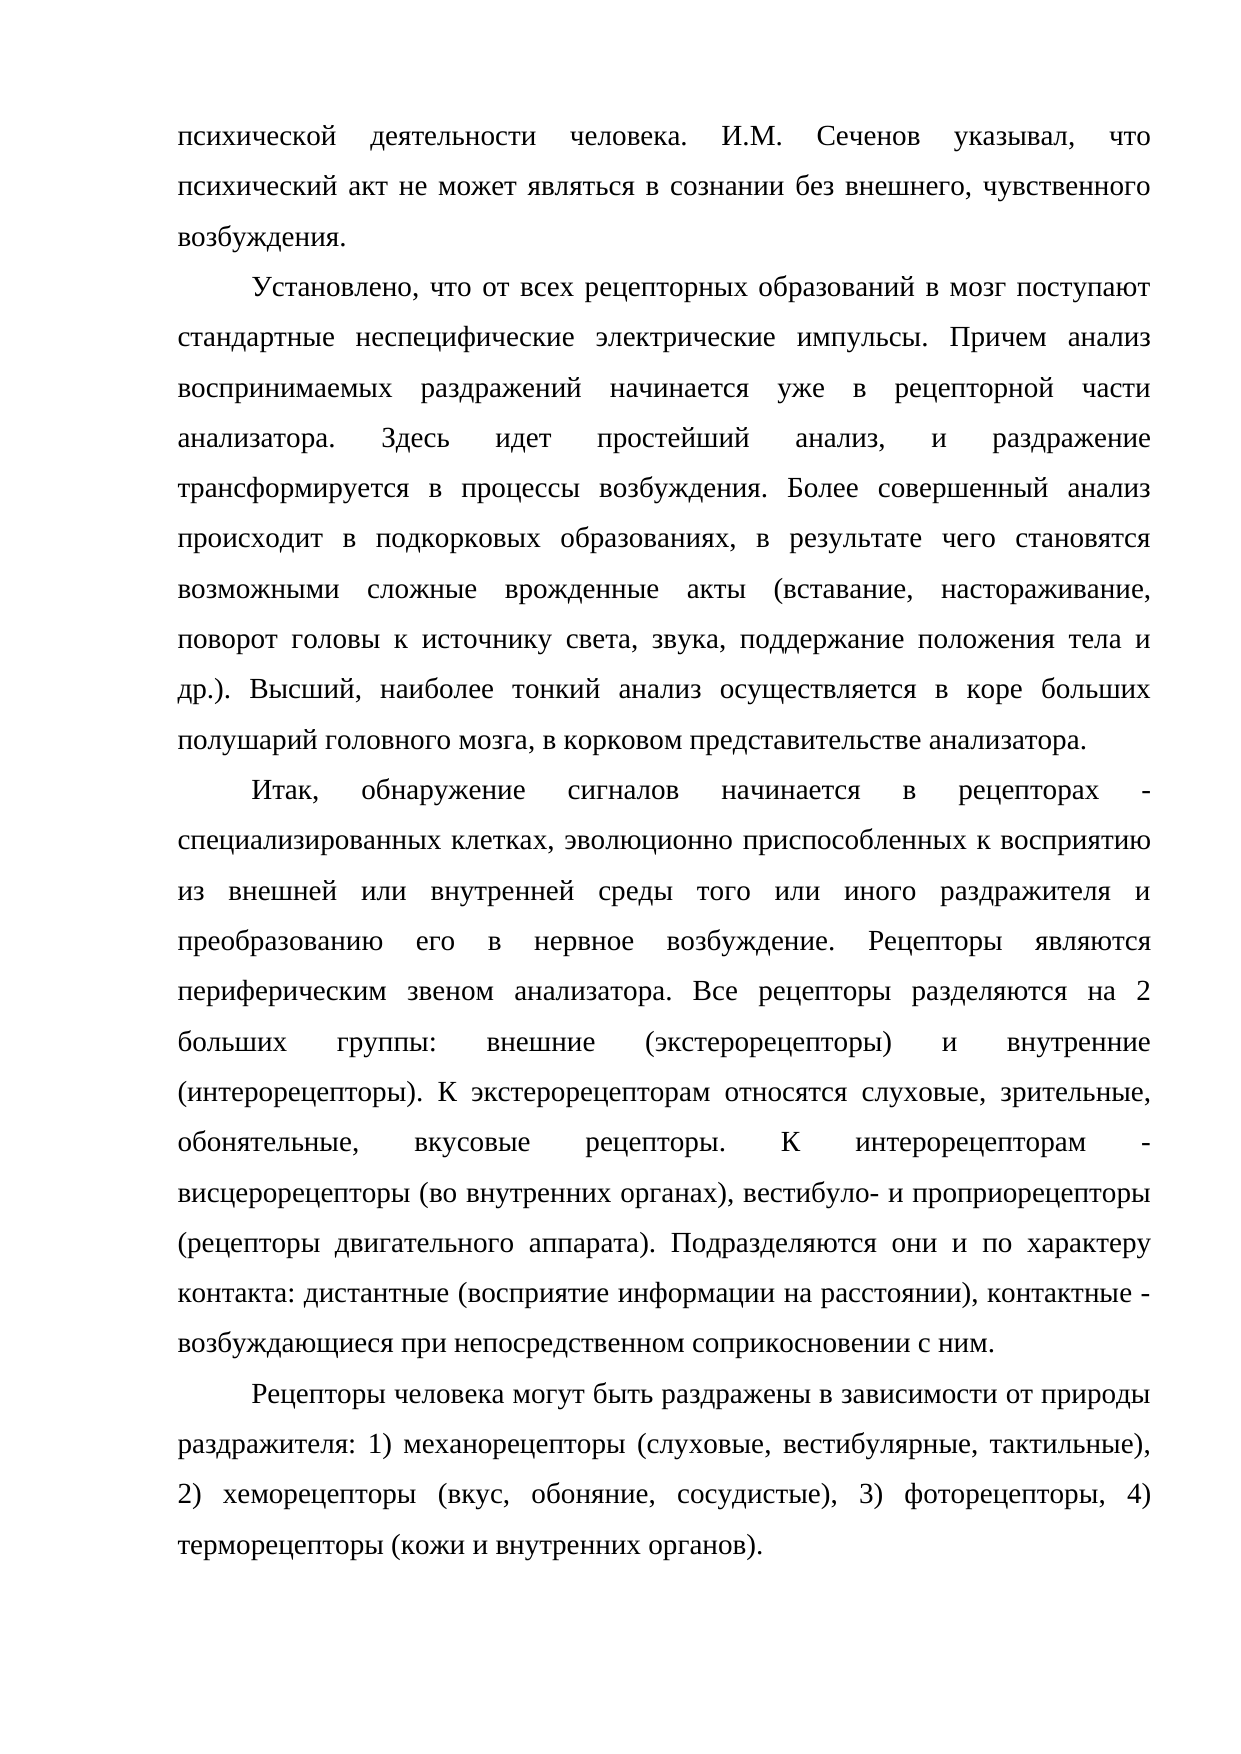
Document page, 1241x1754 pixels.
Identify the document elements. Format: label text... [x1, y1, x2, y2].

text Итак, обнаружение сигналов начинается в рецепторах - специализированных клетках, эволюционно приспособленных к восприятию из внешней или внутренней среды того или иного раздражителя и преобразованию его в нервное возбуждение. Рецепторы являются периферическим звеном анализатора. Все рецепторы разделяются на 2 больших группы: внешние (экстерорецепторы) и внутренние (интерорецепторы). К экстерорецепторам относятся слуховые, зрительные, обонятельные, вкусовые рецепторы. К интерорецепторам - висцерорецепторы (во внутренних органах), вестибуло- и проприорецепторы (рецепторы двигательного аппарата). Подразделяются они и по характеру контакта: дистантные (восприятие информации на расстоянии), контактные - возбуждающиеся при непосредственном соприкосновении с ним. [177, 772, 1152, 1359]
text Установлено, что от всех рецепторных образований в мозг поступают стандартные неспецифические электрические импульсы. Причем анализ воспринимаемых раздражений начинается уже в рецепторной части анализатора. Здесь идет простейший анализ, и раздражение трансформируется в процессы возбуждения. Более совершенный анализ происходит в подкорковых образованиях, в результате чего становятся возможными сложные врожденные акты (вставание, настораживание, поворот головы к источнику света, звука, поддержание положения тела и др.). Высший, наиболее тонкий анализ осуществляется в коре больших полушарий головного мозга, в корковом представительстве анализатора. [177, 269, 1152, 755]
text Рецепторы человека могут быть раздражены в зависимости от природы раздражителя: 1) механорецепторы (слуховые, вестибулярные, тактильные), 2) хеморецепторы (вкус, обоняние, сосудистые), 3) фоторецепторы, 4) терморецепторы (кожи и внутренних органов). [177, 1376, 1152, 1560]
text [177, 118, 1152, 252]
